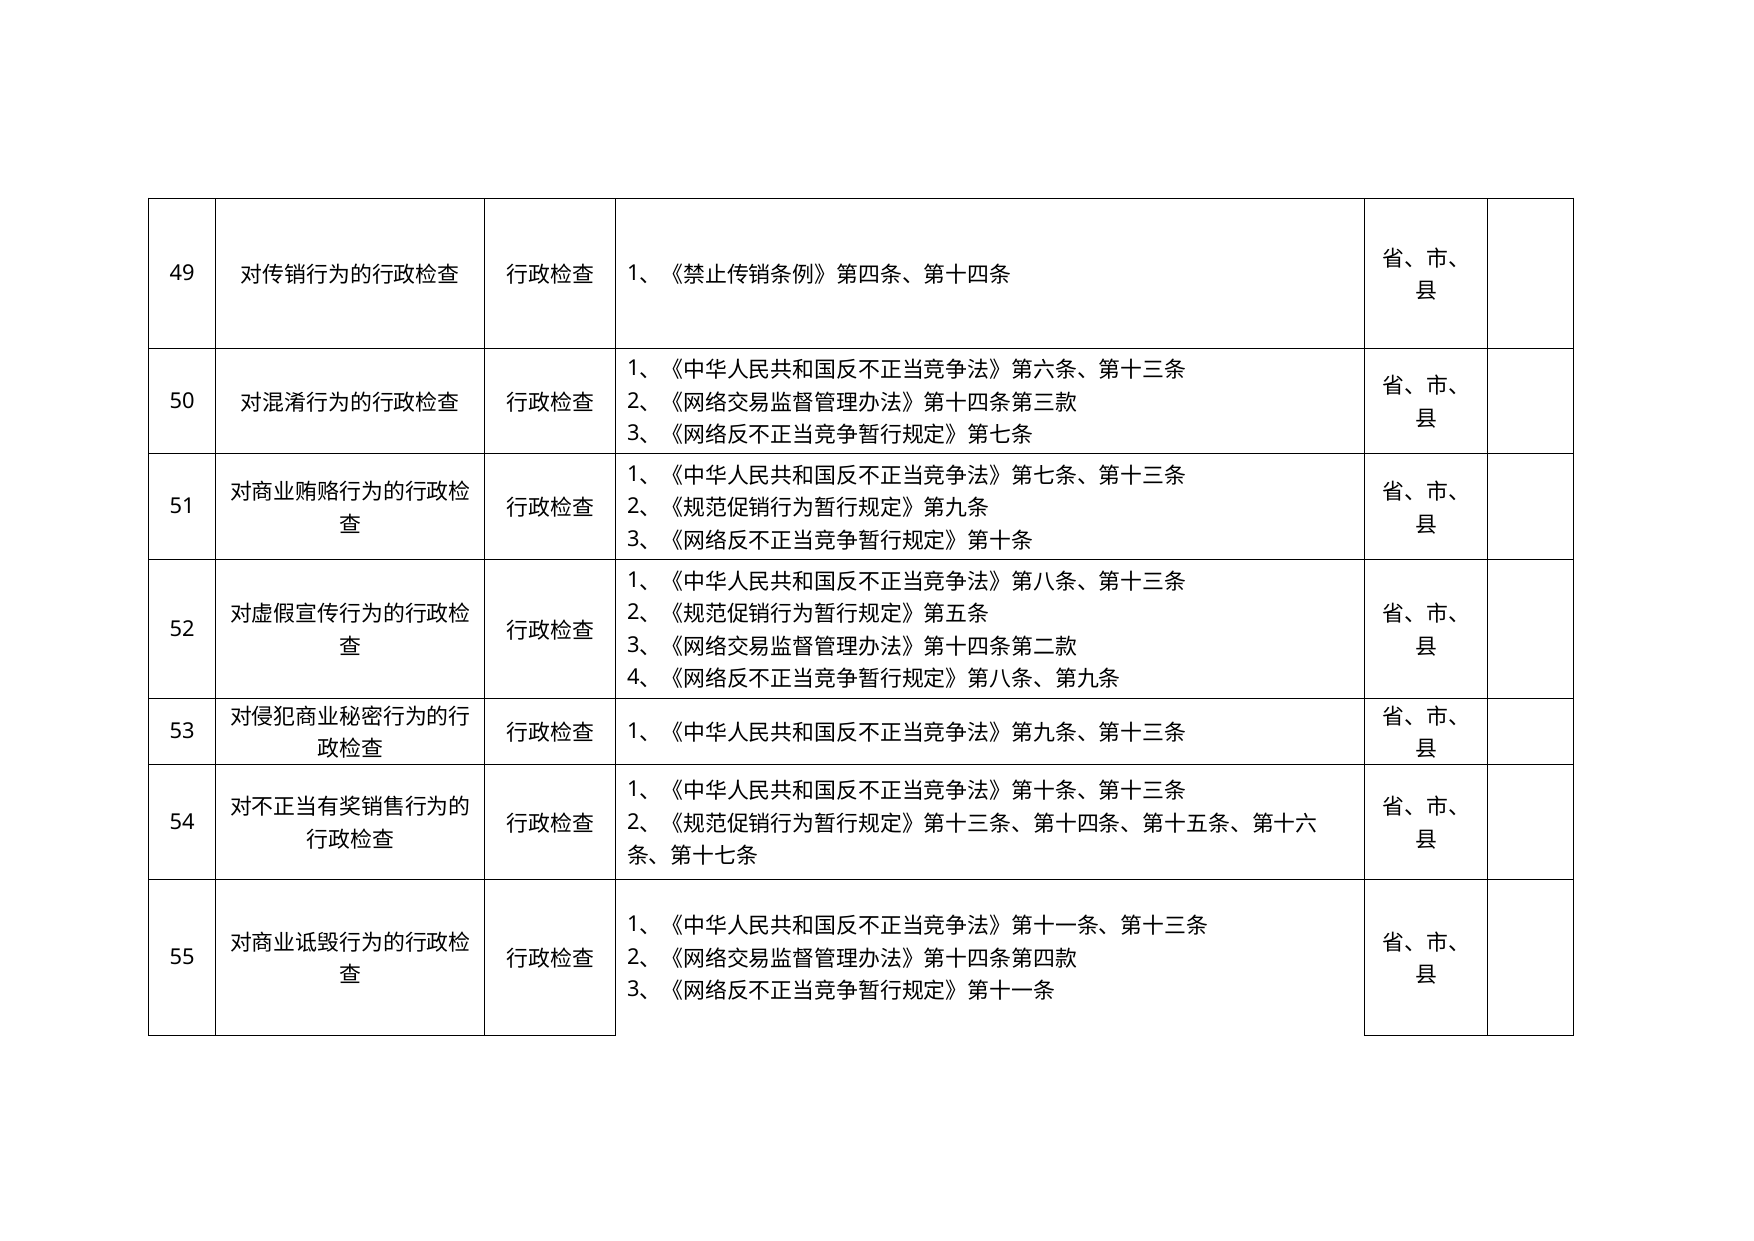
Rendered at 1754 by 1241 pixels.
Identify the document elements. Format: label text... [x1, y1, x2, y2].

table_cell 对混淆行为的行政检查 [216, 349, 484, 453]
table_cell 55 [149, 880, 215, 1035]
table_cell [1488, 454, 1573, 559]
table_cell 对不正当有奖销售行为的行政检查 [216, 765, 484, 879]
table_cell 1、《中华人民共和国反不正当竞争法》第六条、第十三条 2、《网络交易监督管理办法》第十四条第三款 3、《网络反不正当竞争暂行规定》第七条 [616, 349, 1364, 453]
table_cell 53 [149, 699, 215, 764]
table_cell 对虚假宣传行为的行政检查 [216, 560, 484, 698]
table_cell [1488, 699, 1573, 764]
table_cell 1、《中华人民共和国反不正当竞争法》第八条、第十三条 2、《规范促销行为暂行规定》第五条 3、《网络交易监督管理办法》第十四条第二款 4、《网络反不正当竞争暂行规定》第八条、第九条 [616, 560, 1364, 698]
table_cell 52 [149, 560, 215, 698]
table_cell 省、市、县 [1365, 199, 1487, 348]
table_cell [1488, 349, 1573, 453]
table_cell 1、《中华人民共和国反不正当竞争法》第十条、第十三条 2、《规范促销行为暂行规定》第十三条、第十四条、第十五条、第十六条、第十七条 [616, 765, 1364, 879]
table_cell [1488, 199, 1573, 348]
table_cell 省、市、县 [1365, 454, 1487, 559]
table_cell 行政检查 [485, 199, 615, 348]
table_cell 对传销行为的行政检查 [216, 199, 484, 348]
table_cell [1488, 765, 1573, 879]
table_cell [1488, 560, 1573, 698]
table_cell 1、《中华人民共和国反不正当竞争法》第七条、第十三条 2、《规范促销行为暂行规定》第九条 3、《网络反不正当竞争暂行规定》第十条 [616, 454, 1364, 559]
table_cell 行政检查 [485, 765, 615, 879]
table_cell 54 [149, 765, 215, 879]
table_cell 行政检查 [485, 699, 615, 764]
table_cell 50 [149, 349, 215, 453]
table_cell 省、市、县 [1365, 699, 1487, 764]
table_cell 51 [149, 454, 215, 559]
table_cell 省、市、县 [1365, 560, 1487, 698]
table_cell 行政检查 [485, 560, 615, 698]
table_cell 行政检查 [485, 454, 615, 559]
table_cell 对商业贿赂行为的行政检查 [216, 454, 484, 559]
table_cell 行政检查 [485, 349, 615, 453]
table_cell 49 [149, 199, 215, 348]
table_cell 1、《中华人民共和国反不正当竞争法》第十一条、第十三条 2、《网络交易监督管理办法》第十四条第四款 3、《网络反不正当竞争暂行规定》第十一条 [616, 880, 1364, 1035]
table_cell 1、《禁止传销条例》第四条、第十四条 [616, 199, 1364, 348]
table_cell 省、市、县 [1365, 765, 1487, 879]
table_cell 行政检查 [485, 880, 615, 1035]
table_cell 1、《中华人民共和国反不正当竞争法》第九条、第十三条 [616, 699, 1364, 764]
table_cell [1488, 880, 1573, 1035]
table_cell 省、市、县 [1365, 349, 1487, 453]
table_cell 对侵犯商业秘密行为的行政检查 [216, 699, 484, 764]
table_cell 对商业诋毁行为的行政检查 [216, 880, 484, 1035]
table_cell 省、市、县 [1365, 880, 1487, 1035]
